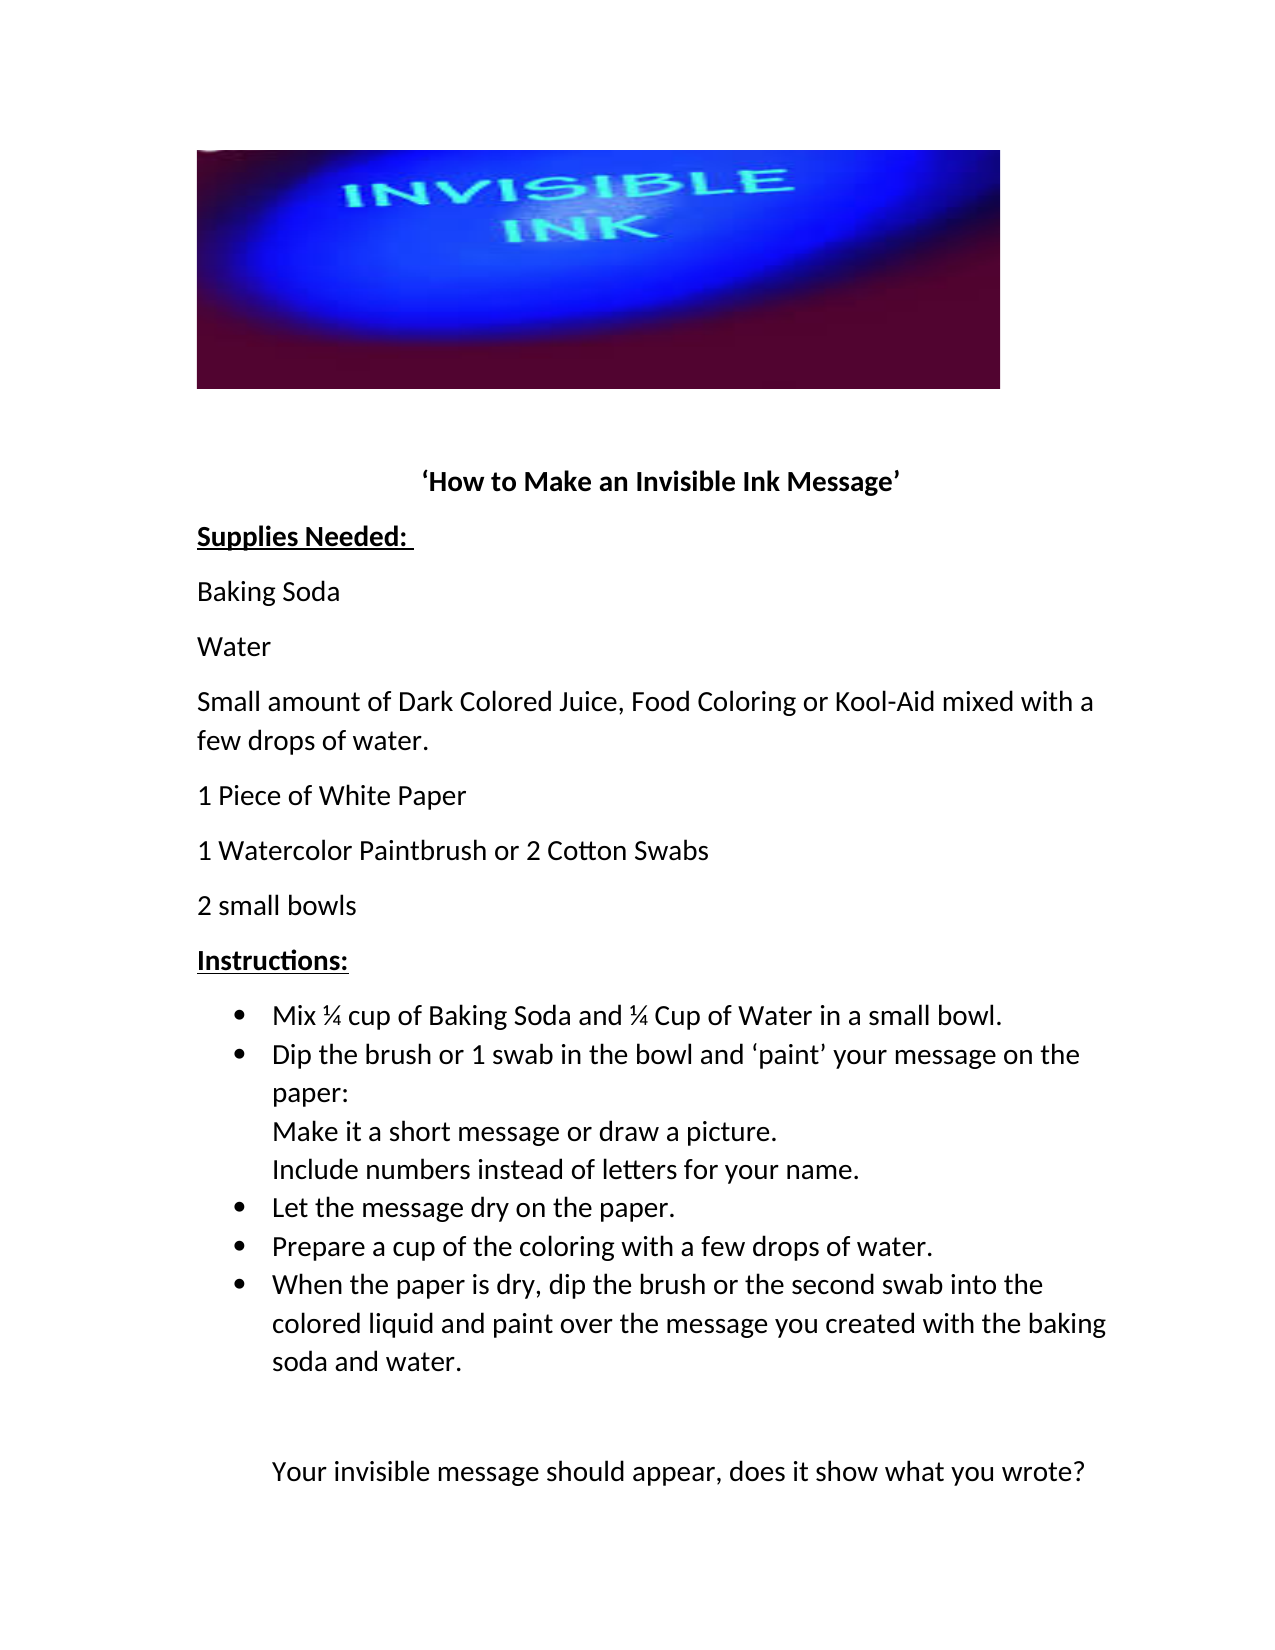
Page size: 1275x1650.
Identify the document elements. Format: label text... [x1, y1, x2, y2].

text 1 Watercolor Paintbrush or 2 Cotton Swabs [197, 832, 1125, 868]
list Let the message dry on the paper. [234, 1189, 1125, 1225]
text 2 small bowls [197, 887, 1125, 923]
picture [196, 150, 1001, 389]
list When the paper is dry, dip the brush or the second swab into the colored liquid and paint over the message you created with the baking soda and water. [234, 1266, 1125, 1379]
list Include numbers instead of letters for your name. [272, 1151, 1125, 1187]
text Baking Soda [197, 573, 1125, 609]
text Small amount of Dark Colored Juice, Food Coloring or Kool-Aid mixed with a few drops of water. [197, 683, 1125, 757]
list Prepare a cup of the coloring with a few drops of water. [234, 1228, 1125, 1264]
text Supplies Needed: [197, 518, 1125, 554]
text Instructions: [197, 942, 1125, 978]
list Your invisible message should appear, does it show what you wrote? [272, 1453, 1125, 1489]
text 1 Piece of White Paper [197, 777, 1125, 813]
list Make it a short message or draw a picture. [272, 1113, 1125, 1148]
list Mix ¼ cup of Baking Soda and ¼ Cup of Water in a small bowl. [234, 997, 1125, 1033]
list Dip the brush or 1 swab in the bowl and ‘paint’ your message on the paper: [234, 1036, 1125, 1110]
text Water [197, 628, 1125, 664]
text ‘How to Make an Invisible Ink Message’ [197, 463, 1125, 499]
